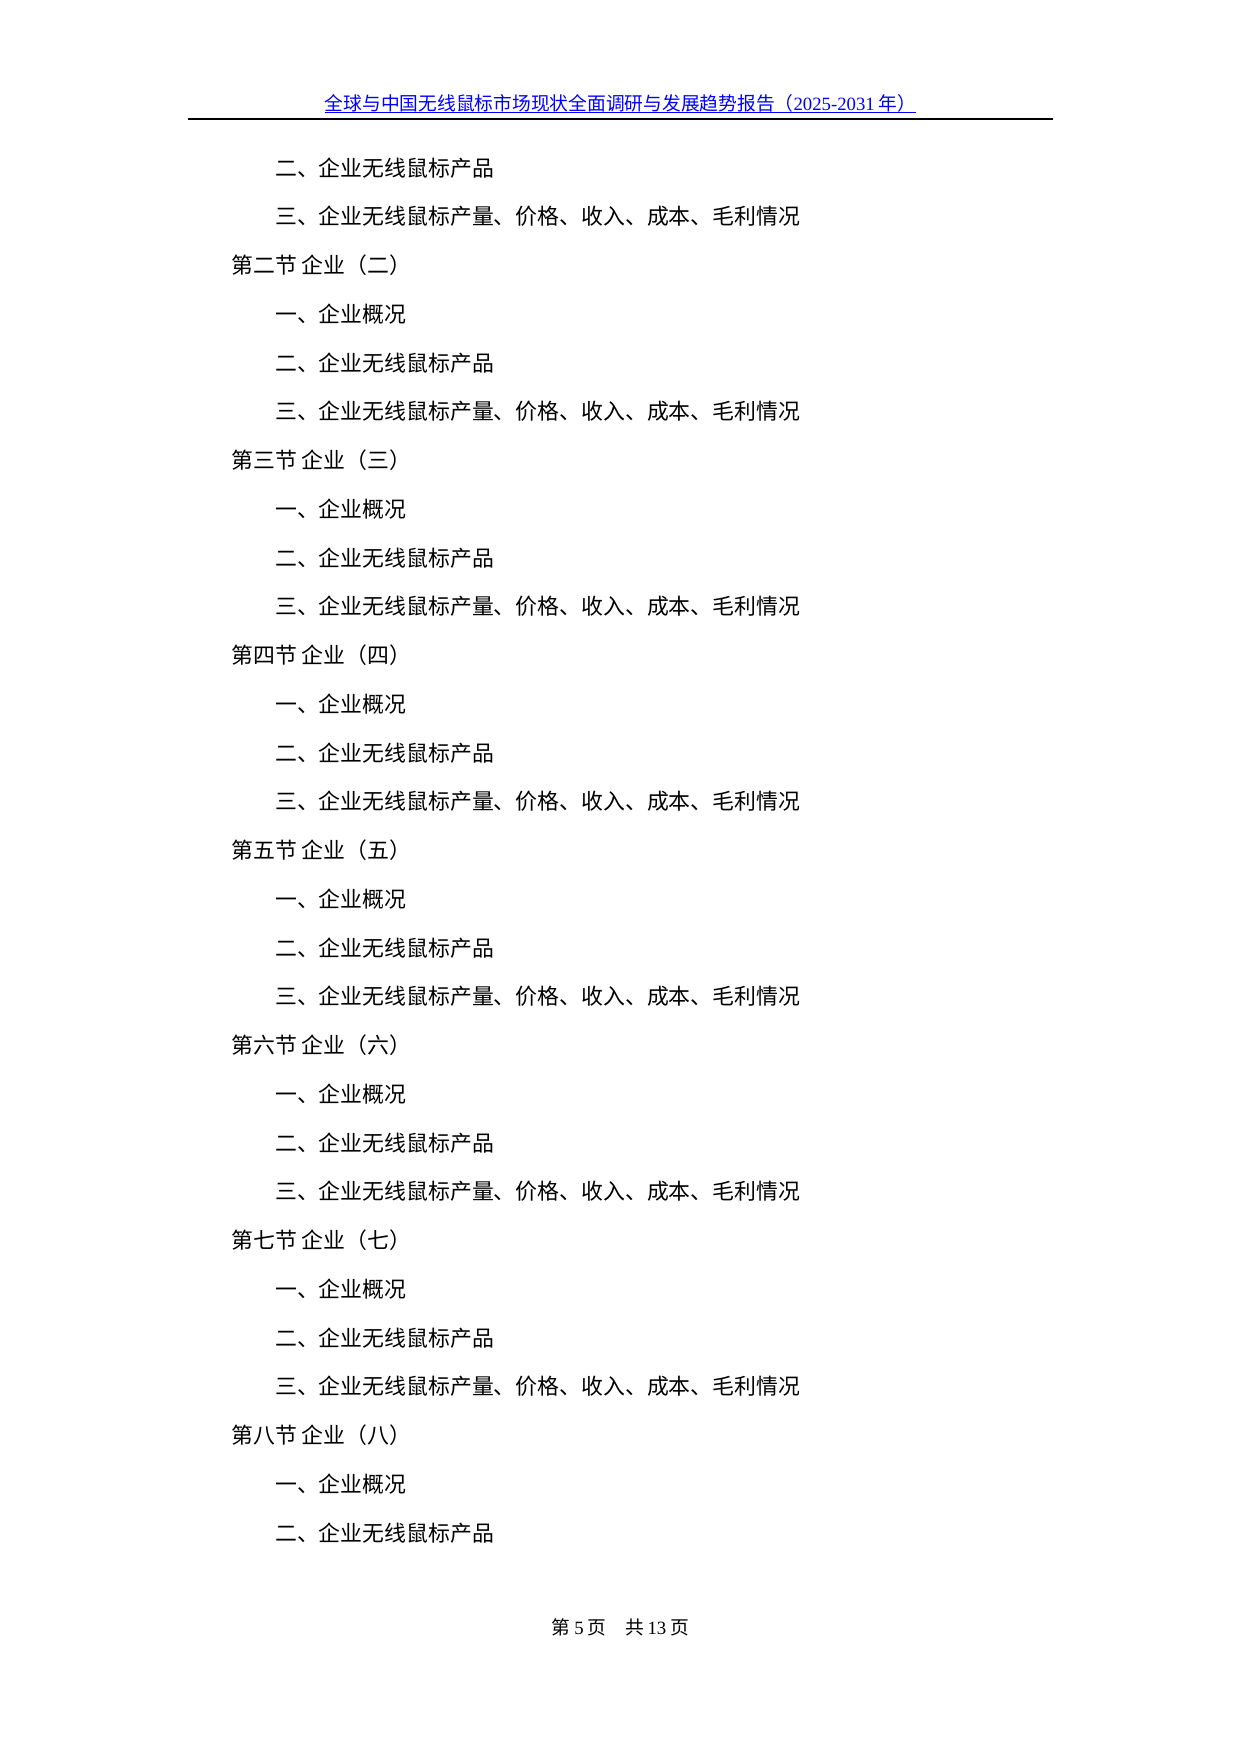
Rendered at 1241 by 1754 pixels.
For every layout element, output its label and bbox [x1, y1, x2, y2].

text [187, 150, 1053, 1548]
